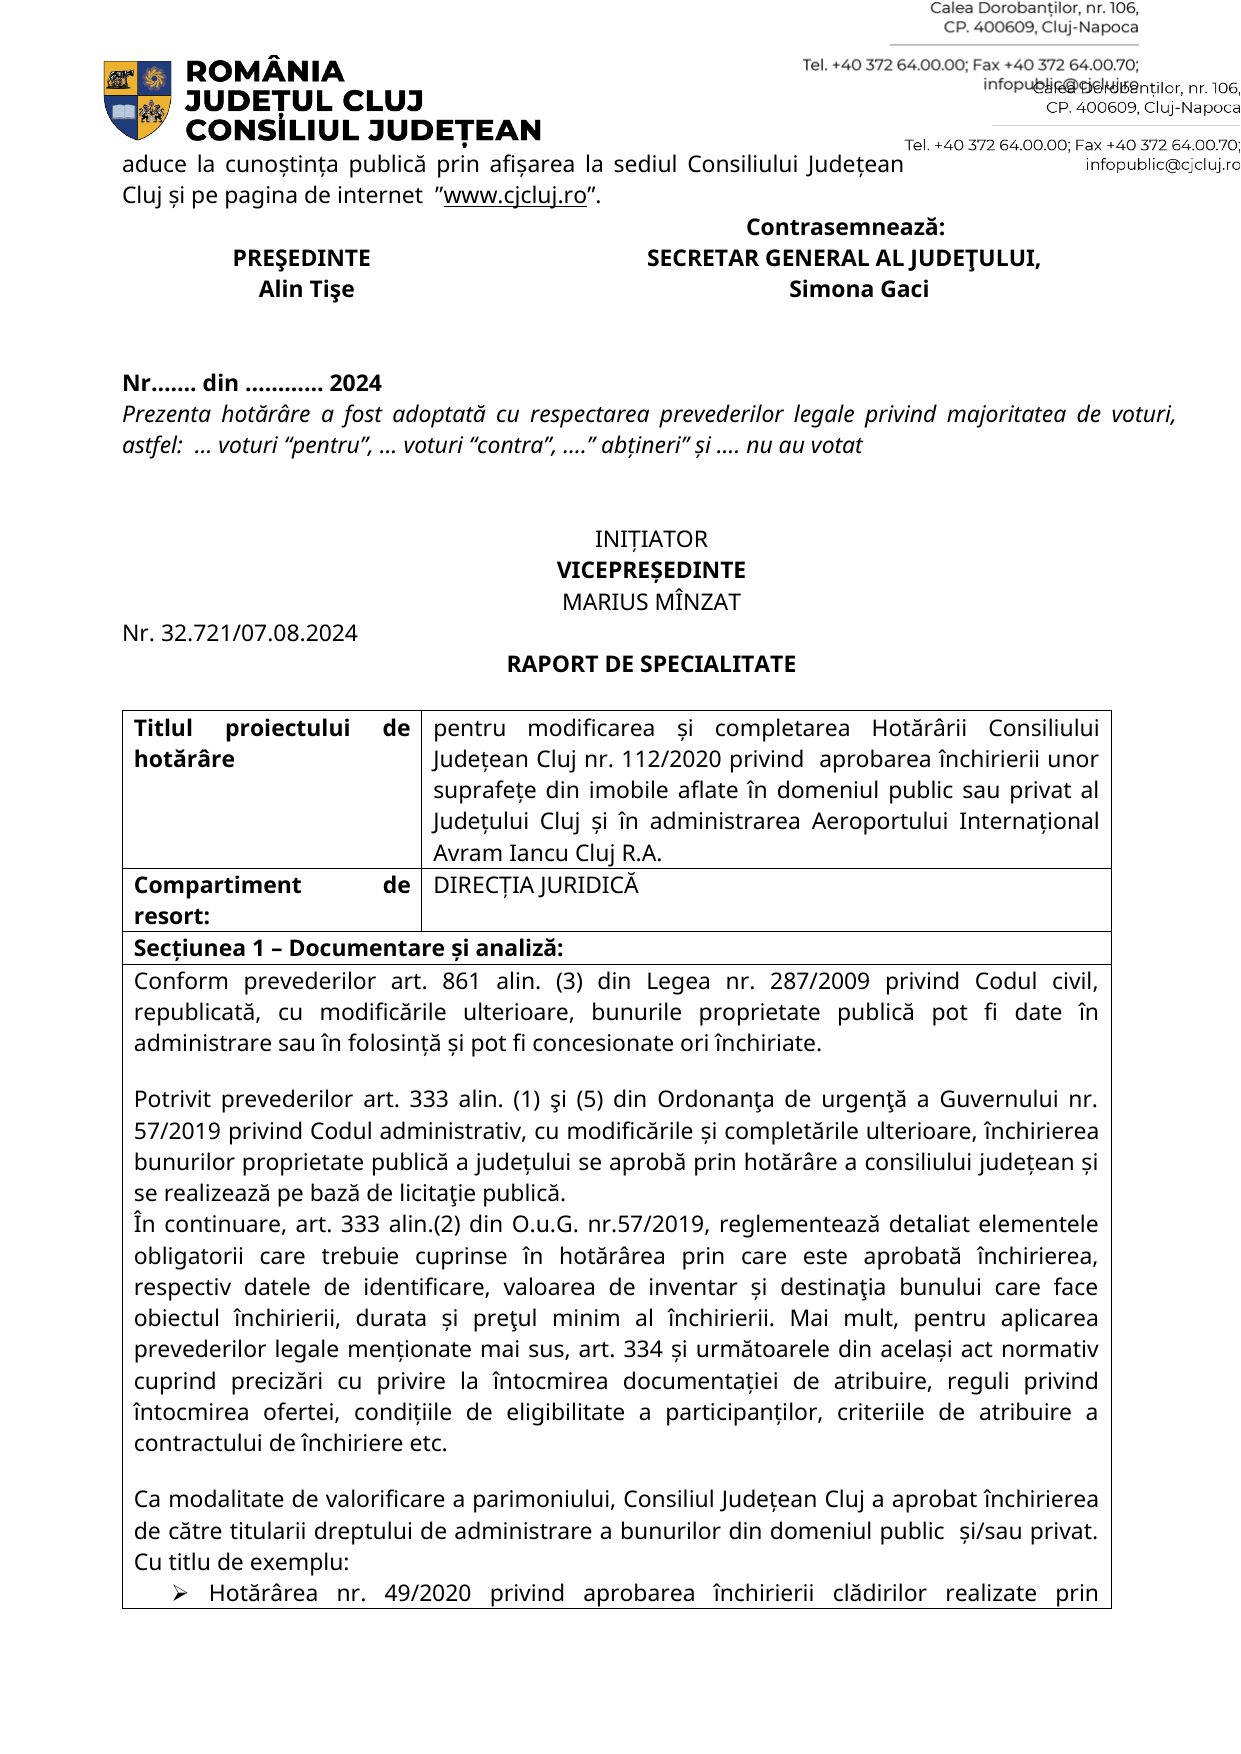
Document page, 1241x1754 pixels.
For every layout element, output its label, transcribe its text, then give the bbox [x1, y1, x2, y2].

text Contrasemnează: [122, 210, 1181, 242]
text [122, 105, 1181, 210]
picture [802, 0, 1241, 174]
text INIȚIATOR [122, 523, 1181, 554]
text PREŞEDINTE SECRETAR GENERAL AL JUDEŢULUI, [197, 242, 1181, 273]
table_cell DIRECȚIA JURIDICĂ [422, 869, 1111, 931]
text RAPORT DE SPECIALITATE [122, 648, 1181, 679]
table_header pentru modificarea și completarea Hotărârii Consiliului Județean Cluj nr. 112/2020 privind aprobarea închirierii unor suprafețe din imobile aflate în domeniul public sau privat al Județului Cluj și în administrarea Aeroportului Internațional Avram Iancu Cluj R.A. [422, 711, 1111, 868]
picture [103, 55, 541, 148]
text Alin Tişe Simona Gaci [122, 273, 1181, 304]
text MARIUS MÎNZAT [122, 585, 1181, 617]
table_cell Secțiunea 1 – Documentare și analiză: [123, 932, 1111, 963]
text Nr. 32.721/07.08.2024 [122, 617, 1181, 648]
text Nr……. din ………… 2024 [122, 367, 1181, 398]
text VICEPREȘEDINTE [122, 554, 1181, 585]
table_header Titlul proiectului de hotărâre [123, 711, 421, 868]
table_cell Compartiment de resort: [123, 869, 421, 931]
text Prezenta hotărâre a fost adoptată cu respectarea prevederilor legale privind majoritatea de voturi, astfel: … voturi “pentru”, … voturi “contra”, ….” abţineri” şi …. nu au votat [122, 398, 1181, 460]
